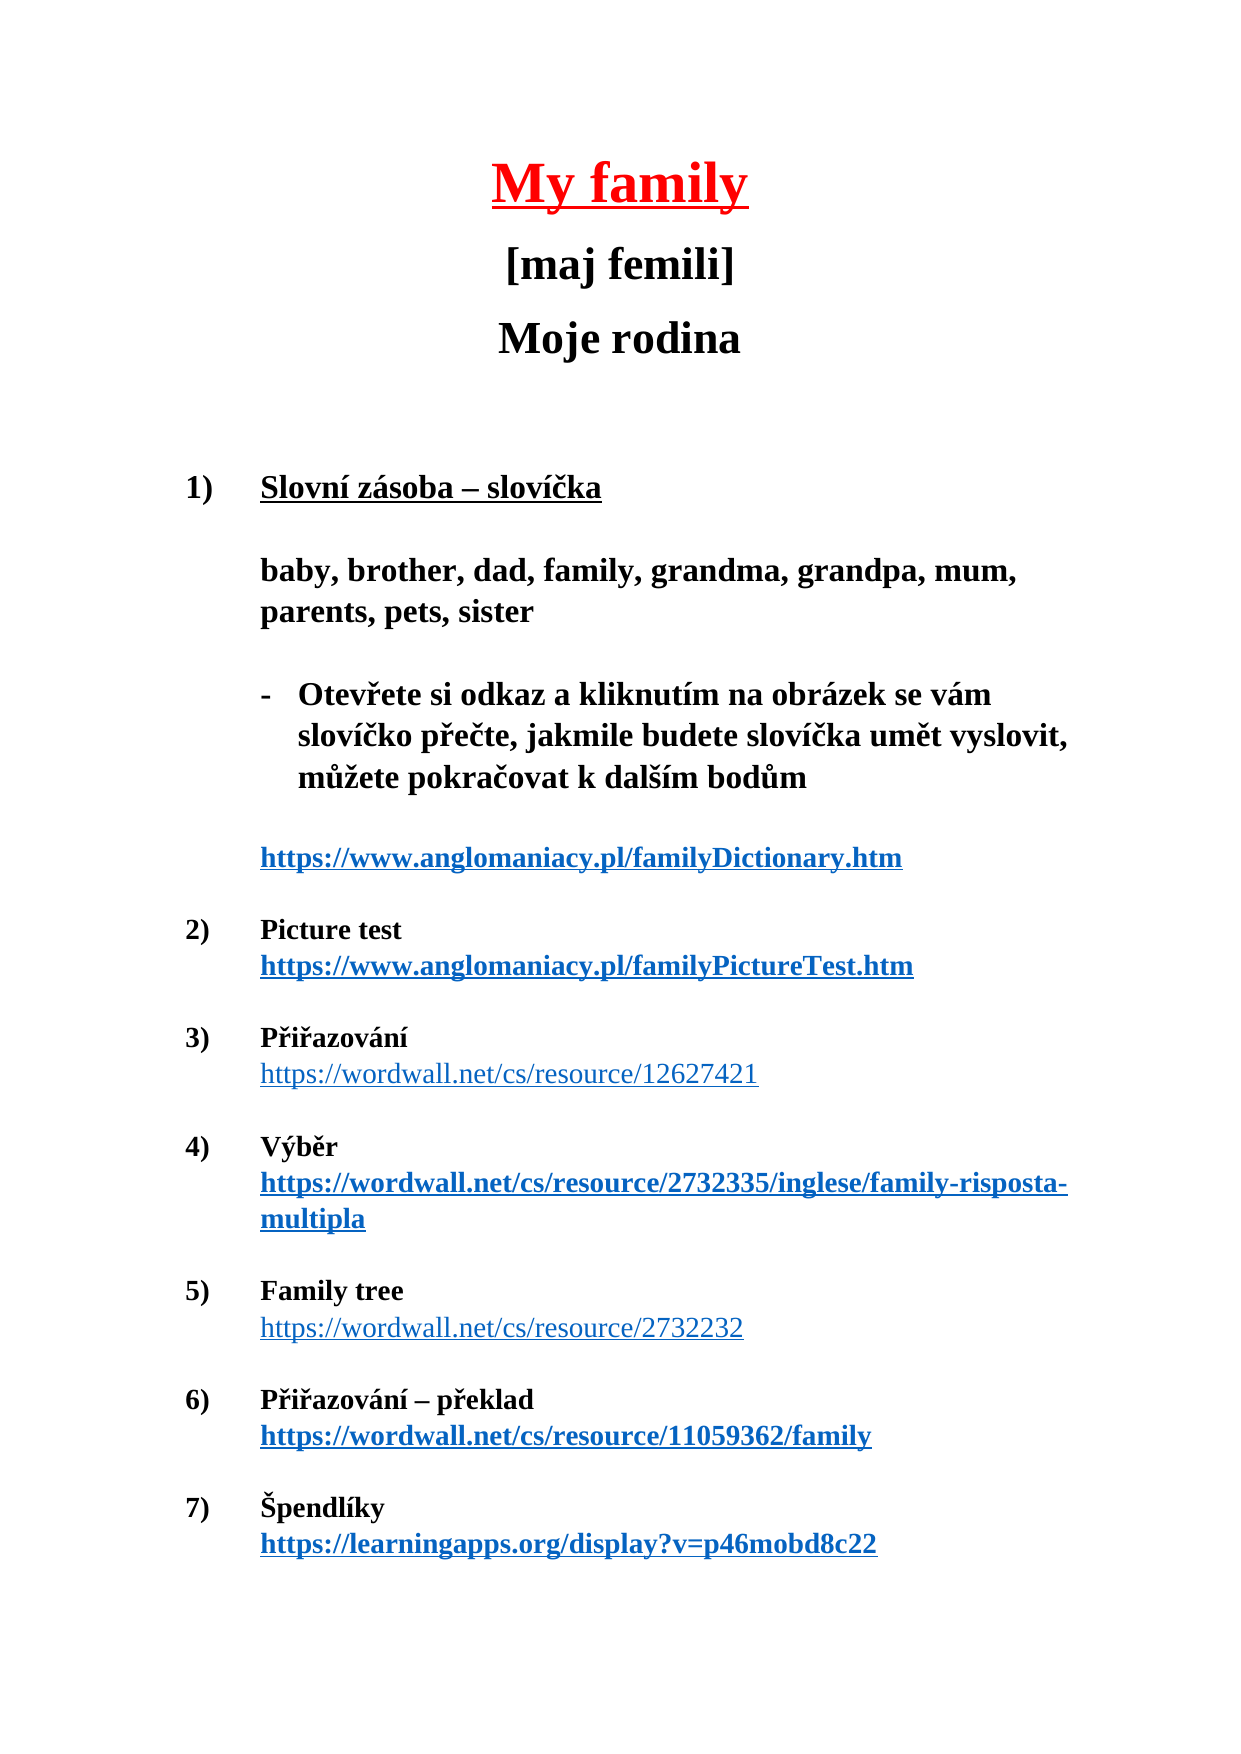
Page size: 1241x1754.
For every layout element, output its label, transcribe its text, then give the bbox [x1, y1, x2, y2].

list Family tree [185, 1273, 1093, 1307]
list Picture test [185, 912, 1093, 946]
list Přiřazování – překlad [185, 1382, 1093, 1416]
text My family [148, 148, 1093, 215]
list https://wordwall.net/cs/resource/12627421 [260, 1057, 1093, 1090]
list Slovní zásoba – slovíčka [185, 468, 1093, 506]
list https://www.anglomaniacy.pl/familyPictureTest.htm [260, 948, 1093, 982]
text [maj femili] [148, 237, 1093, 289]
list baby, brother, dad, family, grandma, grandpa, mum, parents, pets, sister [260, 550, 1093, 630]
list https://www.anglomaniacy.pl/familyDictionary.htm [260, 840, 1093, 873]
list Špendlíky [185, 1490, 1093, 1524]
list Otevřete si odkaz a kliknutím na obrázek se vám slovíčko přečte, jakmile budete slovíčka umět vyslovit, můžete pokračovat k dalším bodům [260, 674, 1093, 795]
list Přiřazování [185, 1021, 1093, 1054]
text Moje rodina [148, 310, 1093, 363]
list https://learningapps.org/display?v=p46mobd8c22 [260, 1527, 1093, 1560]
list Výběr [185, 1129, 1093, 1162]
list https://wordwall.net/cs/resource/2732335/inglese/family-risposta-multipla [260, 1165, 1093, 1235]
list https://wordwall.net/cs/resource/11059362/family [260, 1418, 1093, 1452]
list https://wordwall.net/cs/resource/2732232 [260, 1310, 1093, 1343]
